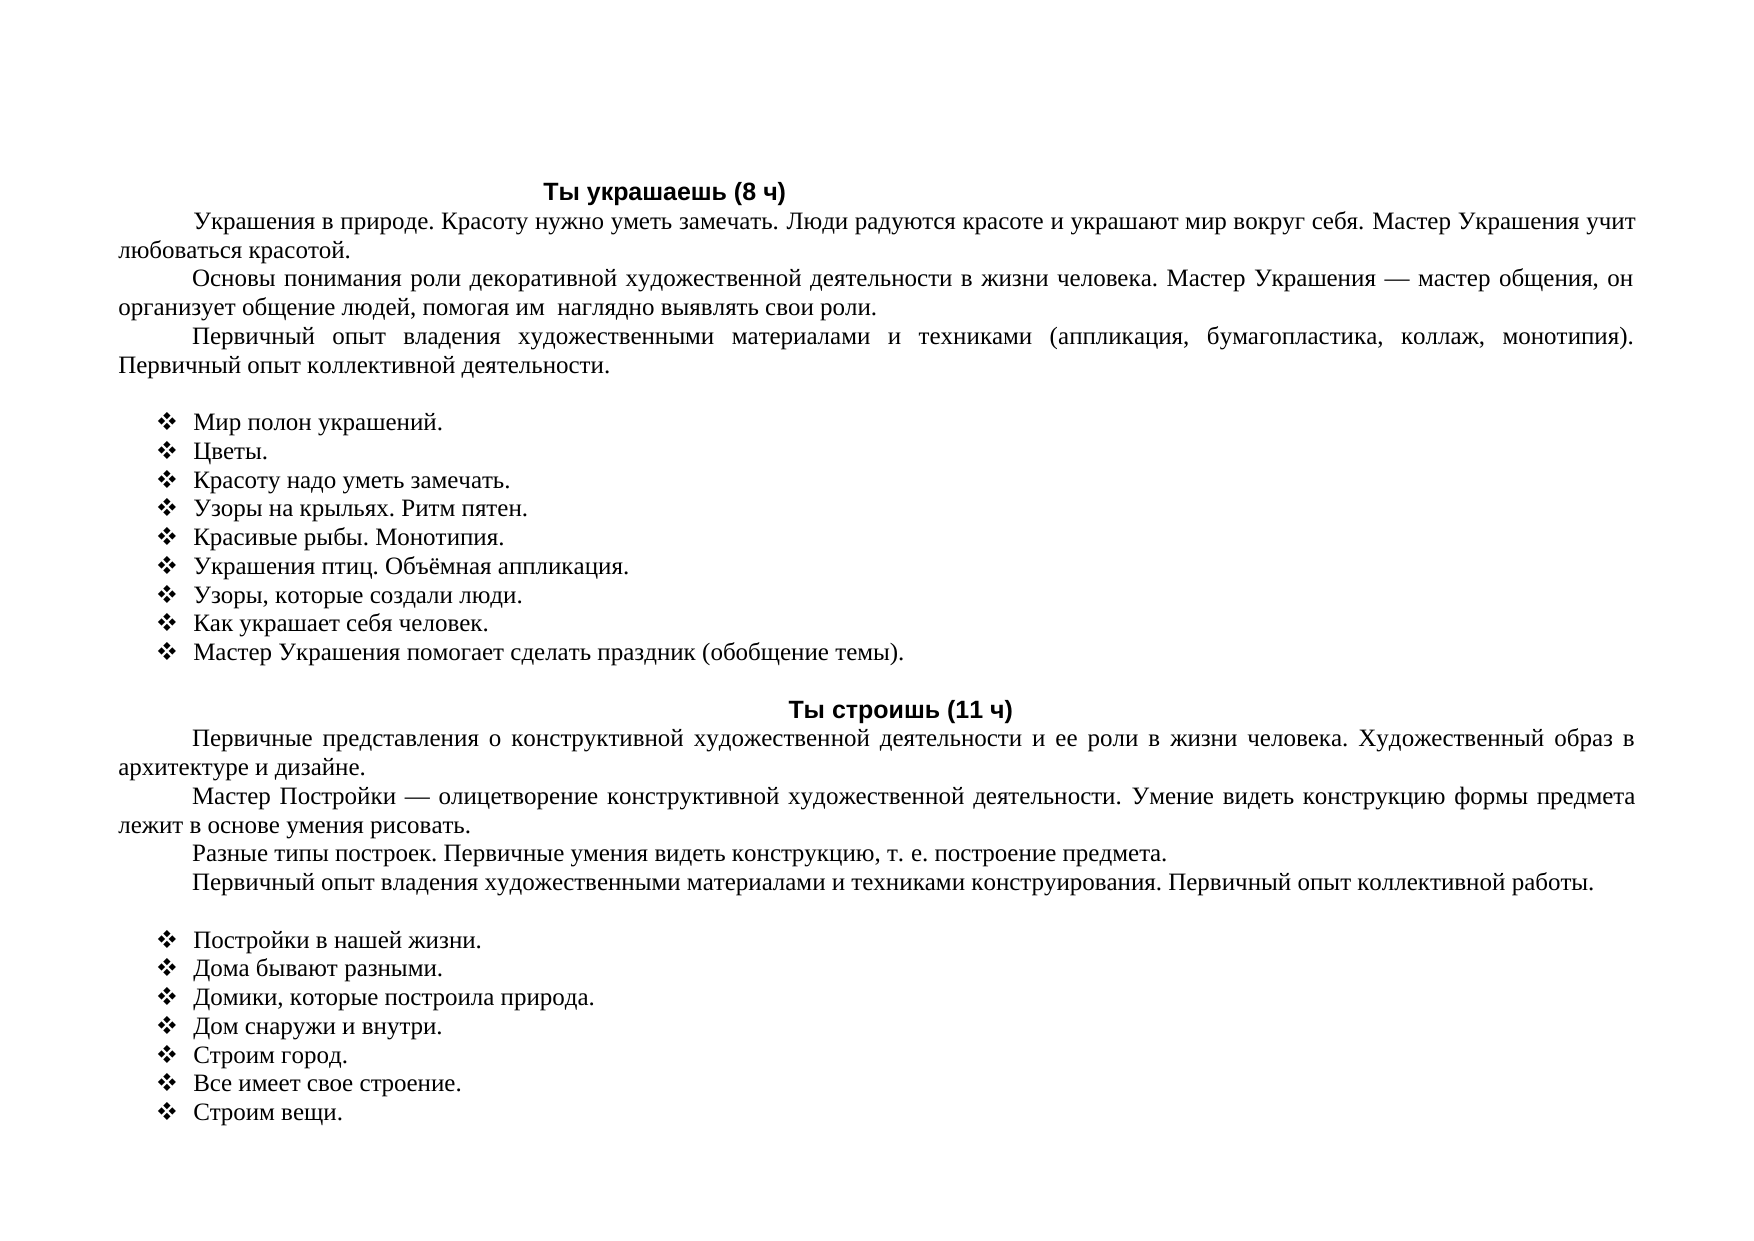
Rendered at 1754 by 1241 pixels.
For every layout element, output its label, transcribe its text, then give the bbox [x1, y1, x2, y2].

list Мир полон украшений. [156, 407, 1636, 436]
text Мастер Постройки — олицетворение конструктивной художественной деятельности. Умение видеть конструкцию формы предмета лежит в основе умения рисовать. [118, 781, 1636, 838]
text Украшения в природе. Красоту нужно уметь замечать. Люди радуются красоте и украшают мир вокруг себя. Мастер Украшения учит любоваться красотой. [118, 206, 1636, 263]
text Первичный опыт владения художественными материалами и техниками конструирования. Первичный опыт коллективной работы. [118, 867, 1636, 896]
list Узоры на крыльях. Ритм пятен. [156, 493, 1636, 522]
list Строим вещи. [156, 1097, 1636, 1126]
list Все имеет свое строение. [156, 1068, 1636, 1097]
list Красивые рыбы. Монотипия. [156, 522, 1636, 551]
text Разные типы построек. Первичные умения видеть конструкцию, т. е. построение предмета. [118, 838, 1636, 867]
list Украшения птиц. Объёмная аппликация. [156, 551, 1636, 580]
list Цветы. [156, 436, 1636, 465]
text Первичный опыт владения художественными материалами и техниками (аппликация, бумагопластика, коллаж, монотипия). Первичный опыт коллективной деятельности. [118, 321, 1636, 378]
text Ты строишь (11 ч) [118, 695, 1636, 723]
text Ты украшаешь (8 ч) [118, 177, 1636, 206]
text Основы понимания роли декоративной художественной деятельности в жизни человека. Мастер Украшения — мастер общения, он организует общение людей, помогая им наглядно выявлять свои роли. [118, 263, 1636, 321]
list Как украшает себя человек. [156, 608, 1636, 637]
list Строим город. [156, 1040, 1636, 1068]
text Первичные представления о конструктивной художественной деятельности и ее роли в жизни человека. Художественный образ в архитектуре и дизайне. [118, 723, 1636, 781]
list Дома бывают разными. [156, 953, 1636, 982]
list Домики, которые построила природа. [156, 982, 1636, 1011]
list Мастер Украшения помогает сделать праздник (обобщение темы). [156, 637, 1636, 666]
list Дом снаружи и внутри. [156, 1011, 1636, 1040]
list Постройки в нашей жизни. [156, 925, 1636, 953]
list Узоры, которые создали люди. [156, 580, 1636, 608]
list Красоту надо уметь замечать. [156, 465, 1636, 493]
